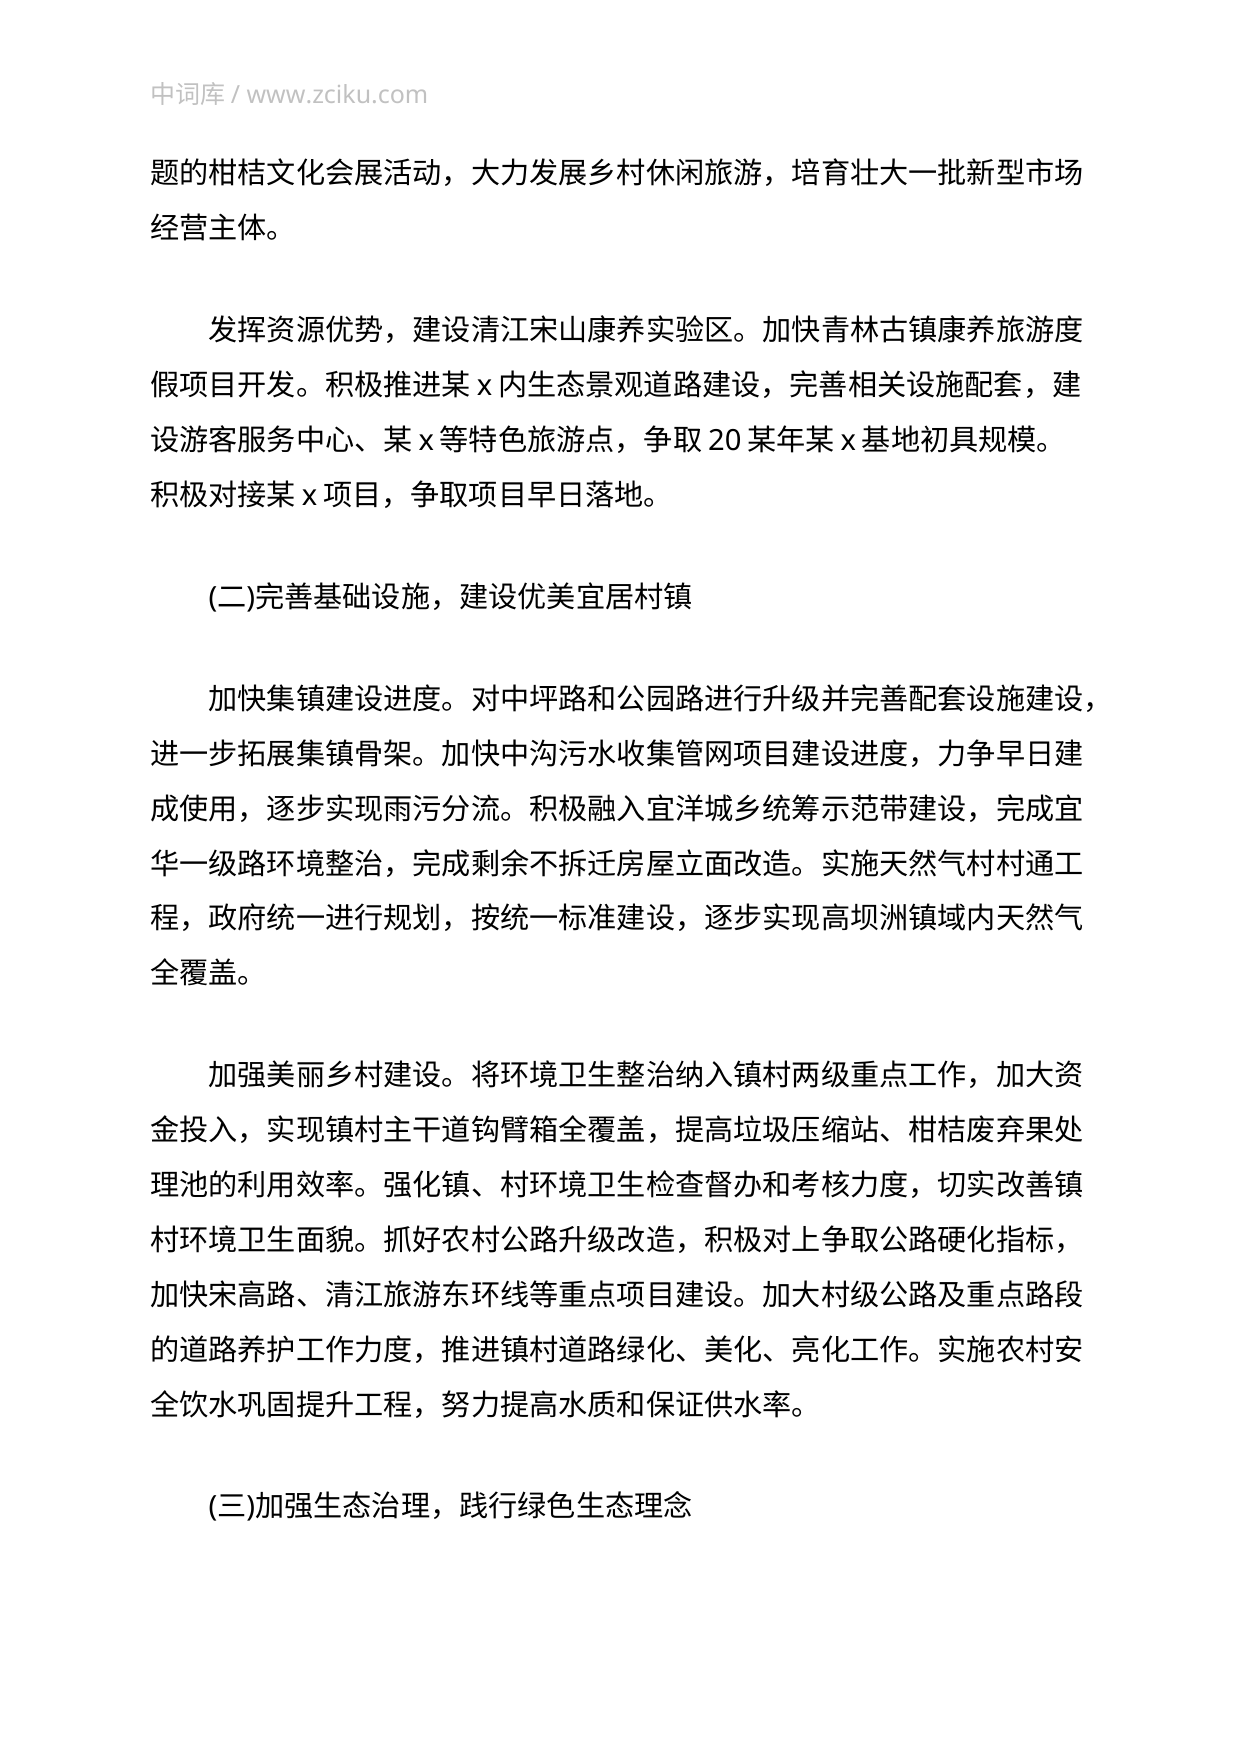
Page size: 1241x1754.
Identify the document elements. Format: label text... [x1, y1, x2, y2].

text (三)加强生态治理，践行绿色生态理念 [150, 1483, 1090, 1525]
text 加快集镇建设进度。对中坪路和公园路进行升级并完善配套设施建设，进一步拓展集镇骨架。加快中沟污水收集管网项目建设进度，力争早日建成使用，逐步实现雨污分流。积极融入宜洋城乡统筹示范带建设，完成宜华一级路环境整治，完成剩余不拆迁房屋立面改造。实施天然气村村通工程，政府统一进行规划，按统一标准建设，逐步实现高坝洲镇域内天然气全覆盖。 [150, 676, 1090, 992]
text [150, 150, 1090, 247]
text 发挥资源优势，建设清江宋山康养实验区。加快青林古镇康养旅游度假项目开发。积极推进某x内生态景观道路建设，完善相关设施配套，建设游客服务中心、某x等特色旅游点，争取20某年某x基地初具规模。积极对接某x项目，争取项目早日落地。 [150, 307, 1090, 514]
text 加强美丽乡村建设。将环境卫生整治纳入镇村两级重点工作，加大资金投入，实现镇村主干道钩臂箱全覆盖，提高垃圾压缩站、柑桔废弃果处理池的利用效率。强化镇、村环境卫生检查督办和考核力度，切实改善镇村环境卫生面貌。抓好农村公路升级改造，积极对上争取公路硬化指标，加快宋高路、清江旅游东环线等重点项目建设。加大村级公路及重点路段的道路养护工作力度，推进镇村道路绿化、美化、亮化工作。实施农村安全饮水巩固提升工程，努力提高水质和保证供水率。 [150, 1052, 1090, 1423]
text (二)完善基础设施，建设优美宜居村镇 [150, 573, 1090, 616]
